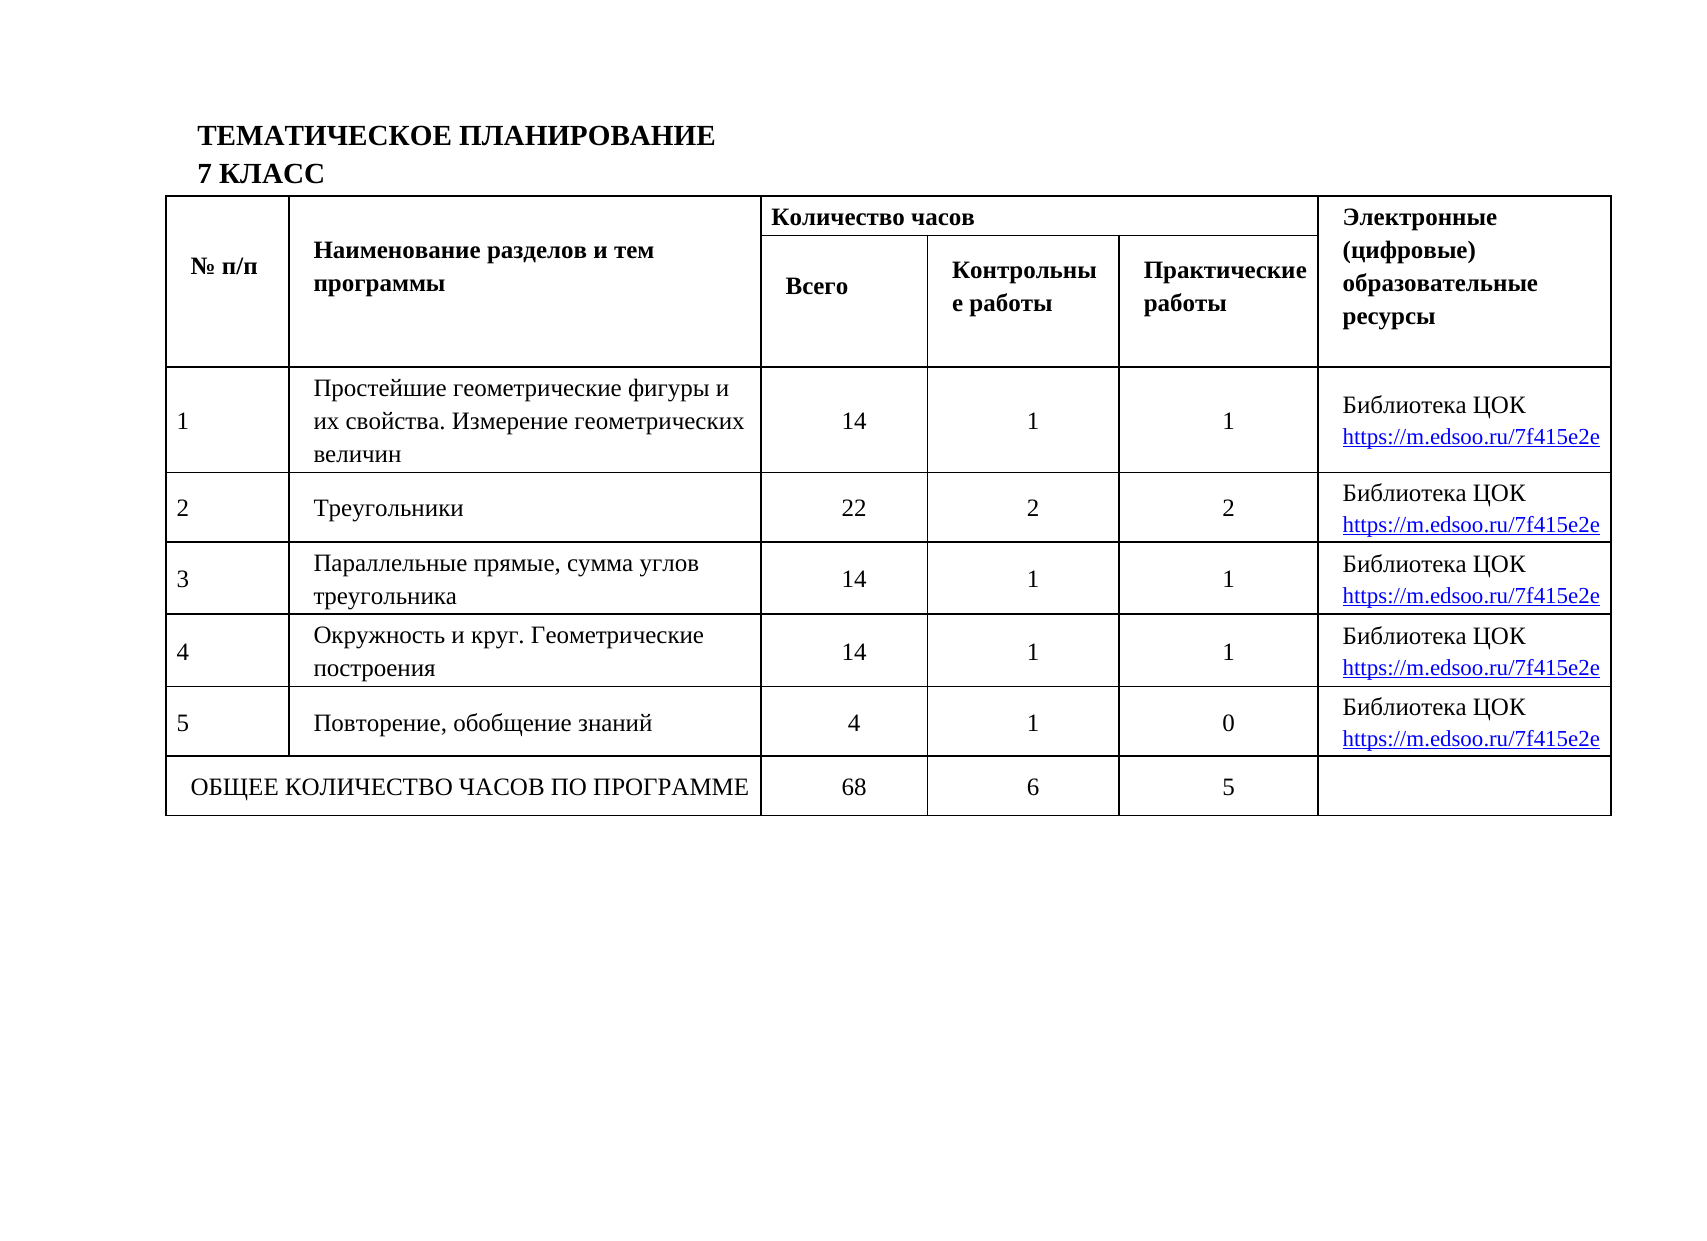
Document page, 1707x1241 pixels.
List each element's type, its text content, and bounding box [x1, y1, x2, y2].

text 7 КЛАСС [190, 157, 1618, 190]
table_header Электронные (цифровые) образовательные ресурсы [1319, 197, 1610, 366]
table_cell ОБЩЕЕ КОЛИЧЕСТВО ЧАСОВ ПО ПРОГРАММЕ [167, 757, 760, 815]
table_cell 14 [762, 543, 927, 613]
table_cell 4 [762, 687, 927, 755]
table_cell [1319, 757, 1610, 815]
table_cell Повторение, обобщение знаний [290, 687, 760, 755]
table_cell Библиотека ЦОК https://m.edsoo.ru/7f415e2e [1319, 615, 1610, 686]
table_cell 1 [928, 368, 1118, 471]
table_cell Библиотека ЦОК https://m.edsoo.ru/7f415e2e [1319, 473, 1610, 541]
table_cell 2 [167, 473, 288, 541]
table_cell 22 [762, 473, 927, 541]
table_cell Практические работы [1120, 236, 1317, 366]
table_header Наименование разделов и тем программы [290, 197, 760, 366]
text ТЕМАТИЧЕСКОЕ ПЛАНИРОВАНИЕ [190, 118, 1618, 152]
table_cell Библиотека ЦОК https://m.edsoo.ru/7f415e2e [1319, 687, 1610, 755]
table_cell 5 [1120, 757, 1317, 815]
table_cell Параллельные прямые, сумма углов треугольника [290, 543, 760, 613]
table_cell 2 [1120, 473, 1317, 541]
table_cell 1 [1120, 543, 1317, 613]
table_cell Простейшие геометрические фигуры и их свойства. Измерение геометрических величин [290, 368, 760, 471]
table_cell 68 [762, 757, 927, 815]
table_cell 1 [1120, 368, 1317, 471]
table_cell Треугольники [290, 473, 760, 541]
table_cell Контрольные работы [928, 236, 1118, 366]
table_cell 0 [1120, 687, 1317, 755]
table_cell 5 [167, 687, 288, 755]
table_cell Библиотека ЦОК https://m.edsoo.ru/7f415e2e [1319, 368, 1610, 471]
table_cell 3 [167, 543, 288, 613]
table_cell 14 [762, 368, 927, 471]
table_cell 1 [928, 543, 1118, 613]
table_cell 1 [928, 615, 1118, 686]
table_cell Окружность и круг. Геометрические построения [290, 615, 760, 686]
table_cell 2 [928, 473, 1118, 541]
table_header Количество часов [762, 197, 1317, 234]
table_header № п/п [167, 197, 288, 366]
table_cell 1 [1120, 615, 1317, 686]
table_cell 1 [167, 368, 288, 471]
table_cell 6 [928, 757, 1118, 815]
table_cell 4 [167, 615, 288, 686]
table_cell Всего [762, 236, 927, 366]
table_cell 1 [928, 687, 1118, 755]
table_cell Библиотека ЦОК https://m.edsoo.ru/7f415e2e [1319, 543, 1610, 613]
table_cell 14 [762, 615, 927, 686]
